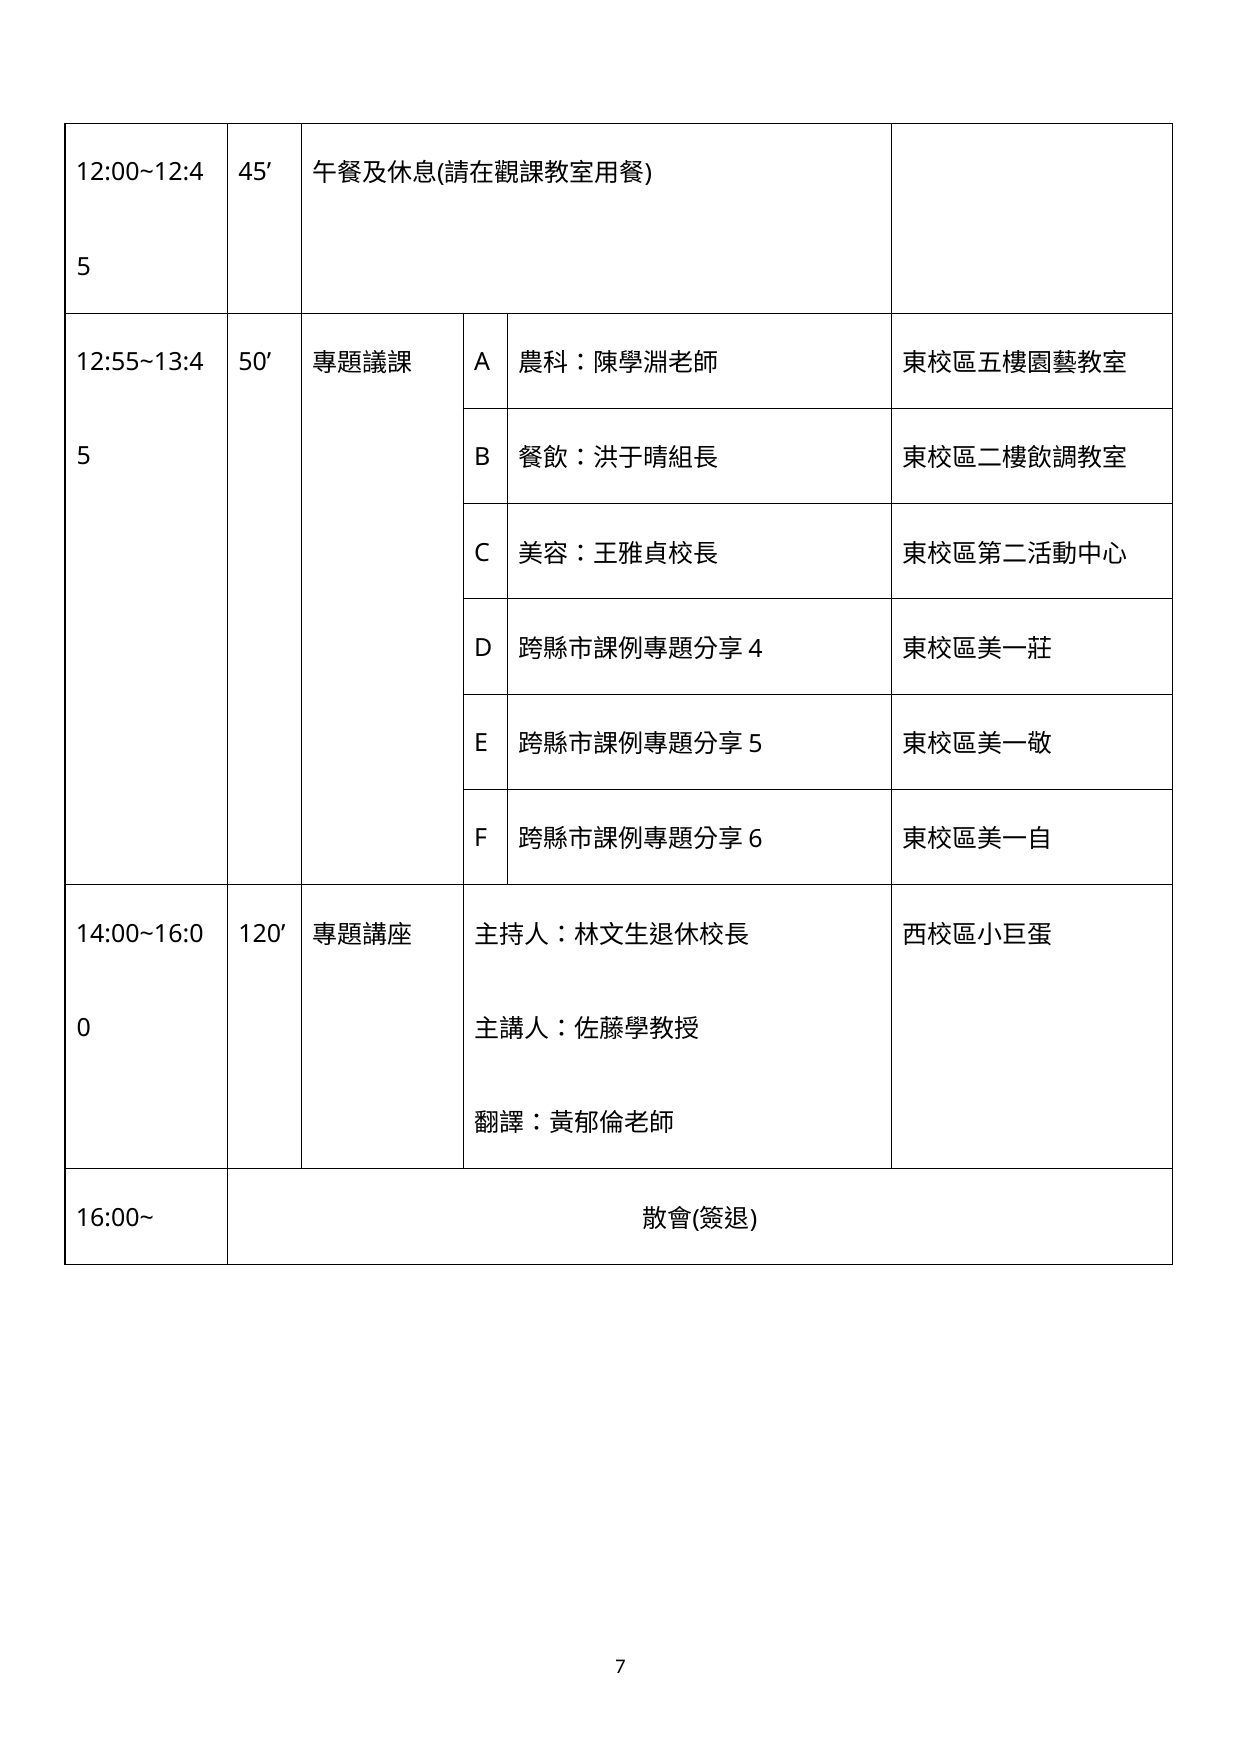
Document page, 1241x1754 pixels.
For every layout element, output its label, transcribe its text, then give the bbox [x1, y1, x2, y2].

table_cell E [464, 695, 507, 789]
table_cell 美容：王雅貞校長 [508, 504, 891, 598]
table_cell 西校區小巨蛋 [892, 885, 1172, 1168]
table_cell 16:00~ [66, 1169, 227, 1263]
table_cell 跨縣市課例專題分享4 [508, 599, 891, 694]
table_cell 午餐及休息(請在觀課教室用餐) [302, 124, 891, 312]
table_cell 主持人：林文生退休校長 主講人：佐藤學教授 翻譯：黃郁倫老師 [464, 885, 891, 1168]
table_cell B [464, 409, 507, 503]
table_cell 東校區美一莊 [892, 599, 1172, 694]
table_cell A [464, 314, 507, 408]
table_cell 45’ [228, 124, 301, 312]
table_cell [892, 124, 1172, 312]
table_cell 農科：陳學淵老師 [508, 314, 891, 408]
table_cell 專題議課 [302, 314, 463, 884]
table_cell 散會(簽退) [228, 1169, 1172, 1263]
table_cell C [464, 504, 507, 598]
table_cell F [464, 790, 507, 884]
table_cell 12:00~12:45 [66, 124, 227, 312]
table_cell 東校區二樓飲調教室 [892, 409, 1172, 503]
table_cell 專題講座 [302, 885, 463, 1168]
table_cell 12:55~13:45 [66, 314, 227, 884]
table_cell 東校區美一敬 [892, 695, 1172, 789]
table_cell 東校區美一自 [892, 790, 1172, 884]
table_cell 跨縣市課例專題分享6 [508, 790, 891, 884]
table_cell 餐飲：洪于晴組長 [508, 409, 891, 503]
table_cell D [464, 599, 507, 694]
table_cell 東校區第二活動中心 [892, 504, 1172, 598]
table_cell 跨縣市課例專題分享5 [508, 695, 891, 789]
table_cell 14:00~16:00 [66, 885, 227, 1168]
table_cell 120’ [228, 885, 301, 1168]
table_cell 50’ [228, 314, 301, 884]
table_cell 東校區五樓園藝教室 [892, 314, 1172, 408]
